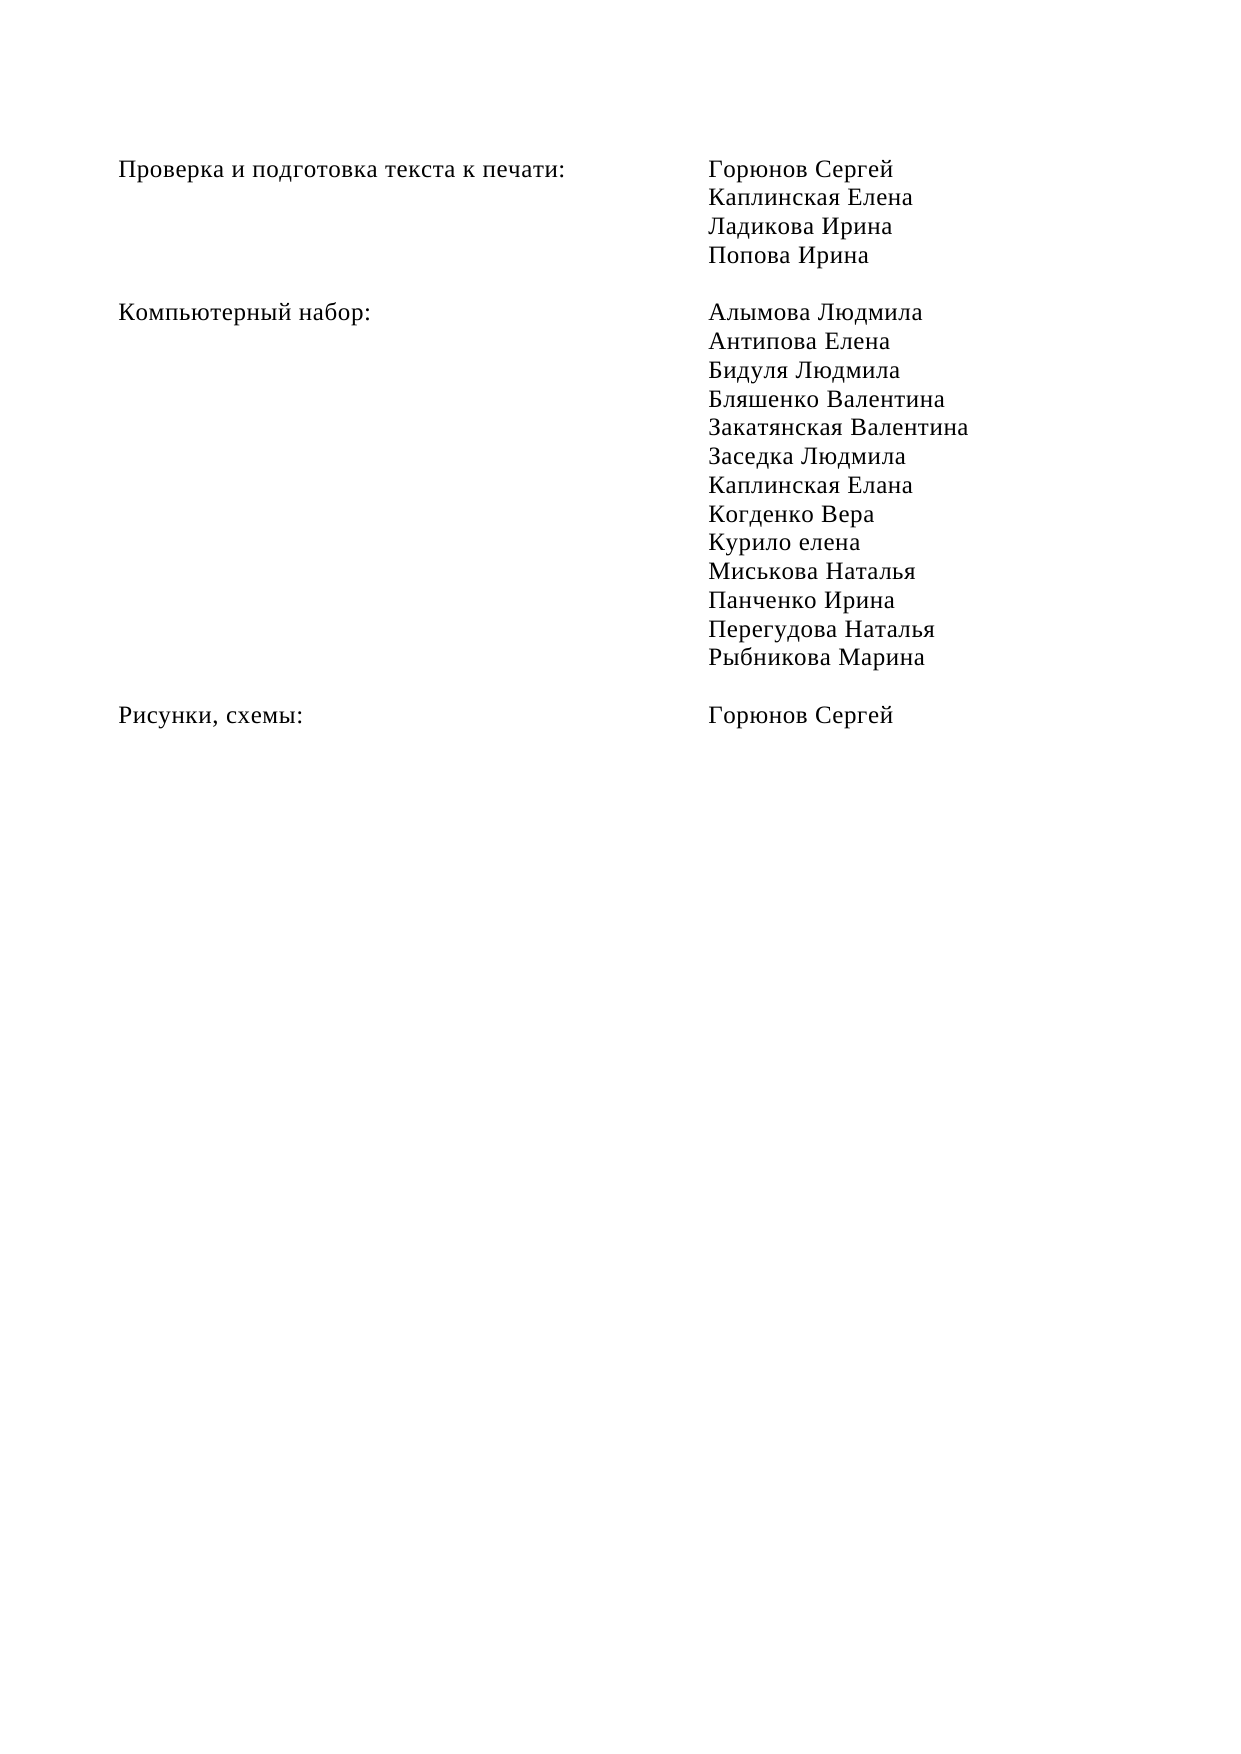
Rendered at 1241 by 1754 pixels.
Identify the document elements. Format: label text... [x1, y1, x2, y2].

text Ладикова Ирина [118, 211, 1137, 240]
text Бляшенко Валентина [118, 384, 1137, 412]
text Заседка Людмила [118, 441, 1137, 470]
text Рыбникова Марина [118, 642, 1137, 671]
text Миськова Наталья [118, 556, 1137, 585]
text Курило елена [118, 527, 1137, 556]
text Закатянская Валентина [118, 412, 1137, 441]
text Попова Ирина [118, 240, 1137, 269]
text Перегудова Наталья [118, 614, 1137, 642]
text Компьютерный набор: Алымова Людмила [118, 297, 1137, 326]
text Проверка и подготовка текста к печати: Горюнов Сергей [118, 154, 1137, 182]
text Антипова Елена [118, 326, 1137, 355]
text Каплинская Елана [118, 470, 1137, 499]
text Каплинская Елена [118, 182, 1137, 211]
text Бидуля Людмила [118, 355, 1137, 384]
text Рисунки, схемы: Горюнов Сергей [118, 700, 1137, 729]
text Когденко Вера [118, 499, 1137, 527]
text Панченко Ирина [118, 585, 1137, 614]
